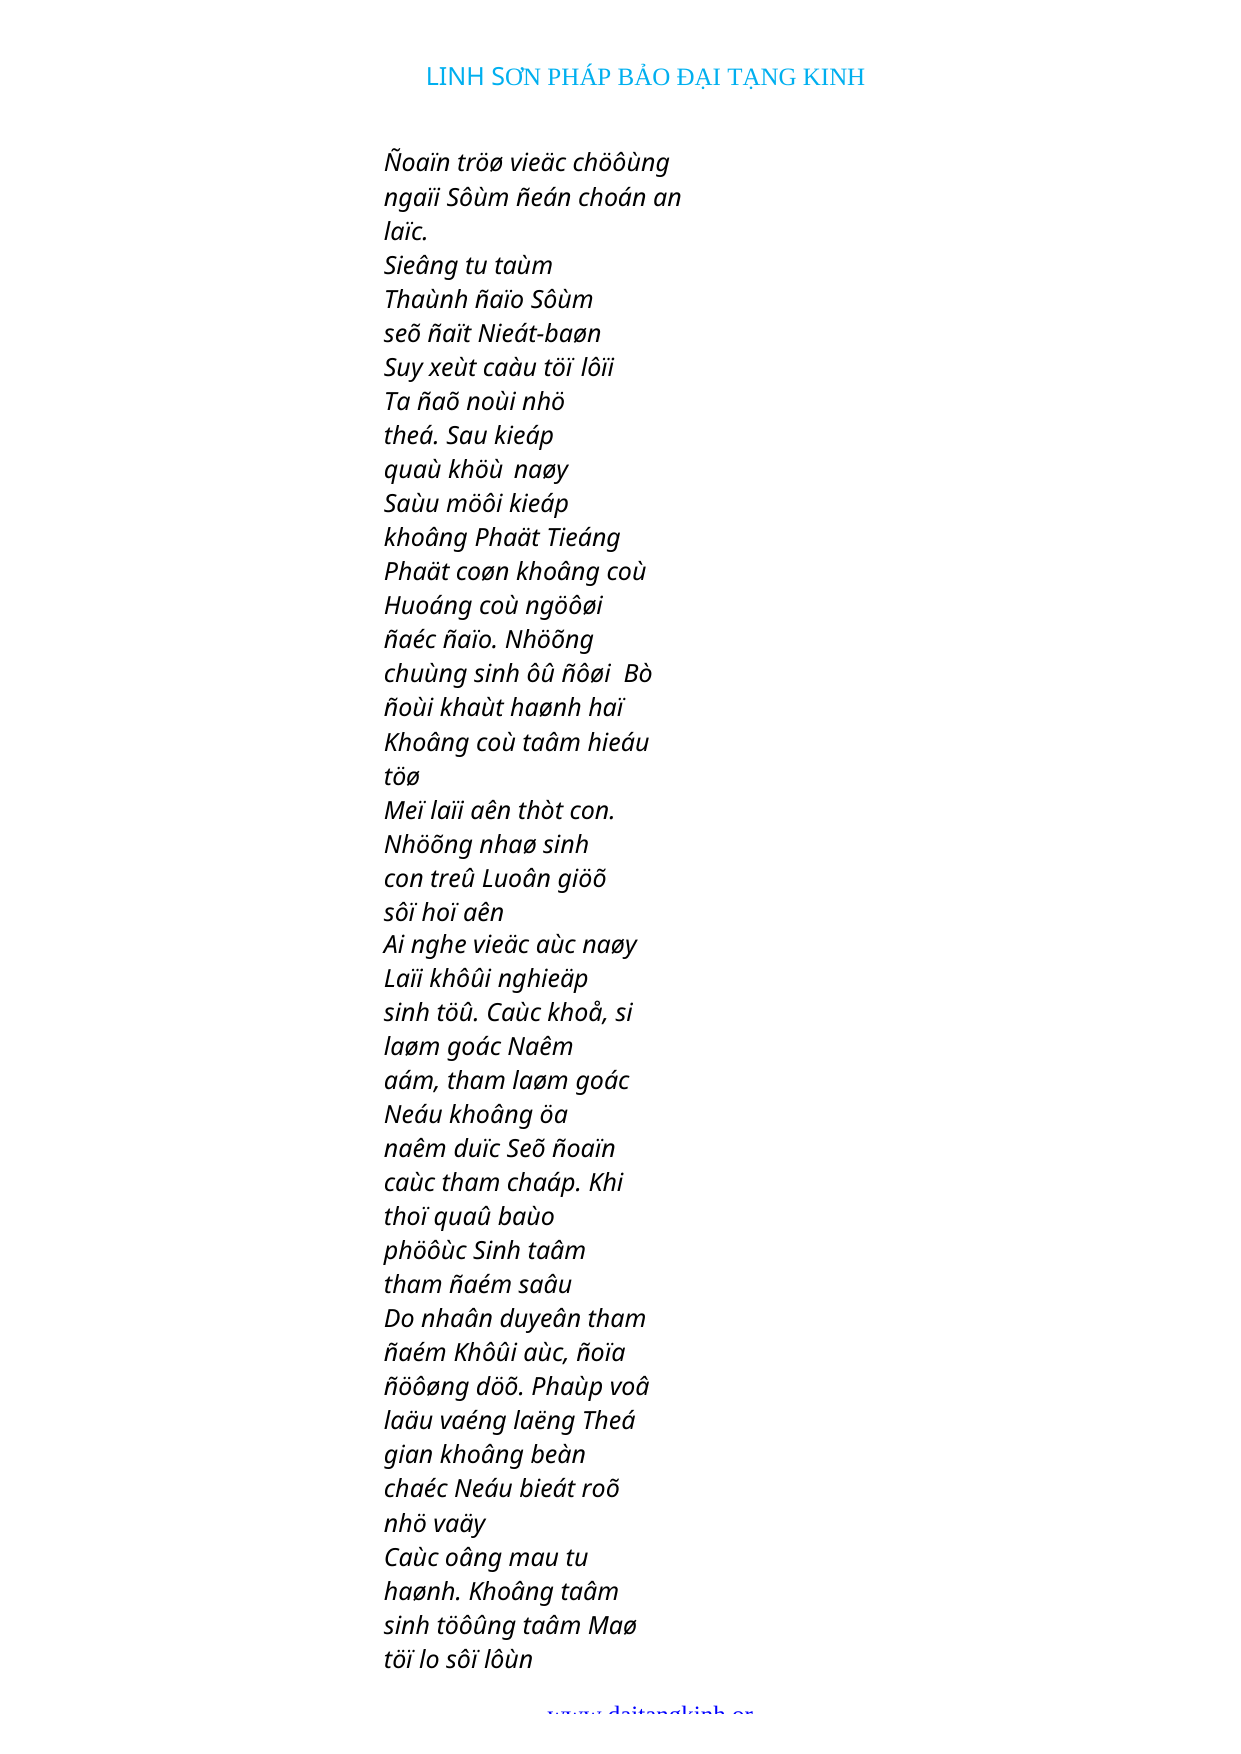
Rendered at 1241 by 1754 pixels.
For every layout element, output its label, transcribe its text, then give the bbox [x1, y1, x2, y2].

text Meï laïi aên thòt con. Nhöõng nhaø sinh con treû Luoân giöõ sôï hoï aên [384, 792, 634, 928]
text Sieâng tu taùm Thaùnh ñaïo Sôùm seõ ñaït Nieát-baøn Suy xeùt caàu töï lôïi [384, 247, 631, 383]
text Ai nghe vieäc aùc naøy [384, 928, 1105, 960]
text Caùc oâng mau tu haønh. Khoâng taâm sinh töôûng taâm Maø töï lo sôï lôùn [384, 1539, 662, 1676]
text Do nhaân duyeân tham ñaém Khôûi aùc, ñoïa ñöôøng döõ. Phaùp voâ laäu vaéng laëng Theá gian khoâng beàn chaéc Neáu bieát roõ nhö vaäy [384, 1301, 653, 1539]
text Ñoaïn tröø vieäc chöôùng ngaïi Sôùm ñeán choán an laïc. [384, 145, 691, 247]
text Ta ñaõ noùi nhö theá. Sau kieáp quaù khöù naøy [384, 383, 608, 486]
text Laïi khôûi nghieäp sinh töû. Caùc khoå, si laøm goác Naêm aám, tham laøm goác Neáu khoâng öa naêm duïc Seõ ñoaïn caùc tham chaáp. Khi thoï quaû baùo phöôùc Sinh taâm tham ñaém saâu [384, 960, 634, 1301]
text Saùu möôi kieáp khoâng Phaät Tieáng Phaät coøn khoâng coù Huoáng coù ngöôøi ñaéc ñaïo. Nhöõng chuùng sinh ôû ñôøi Bò ñoùi khaùt haønh haï Khoâng coù taâm hieáu töø [384, 486, 654, 792]
